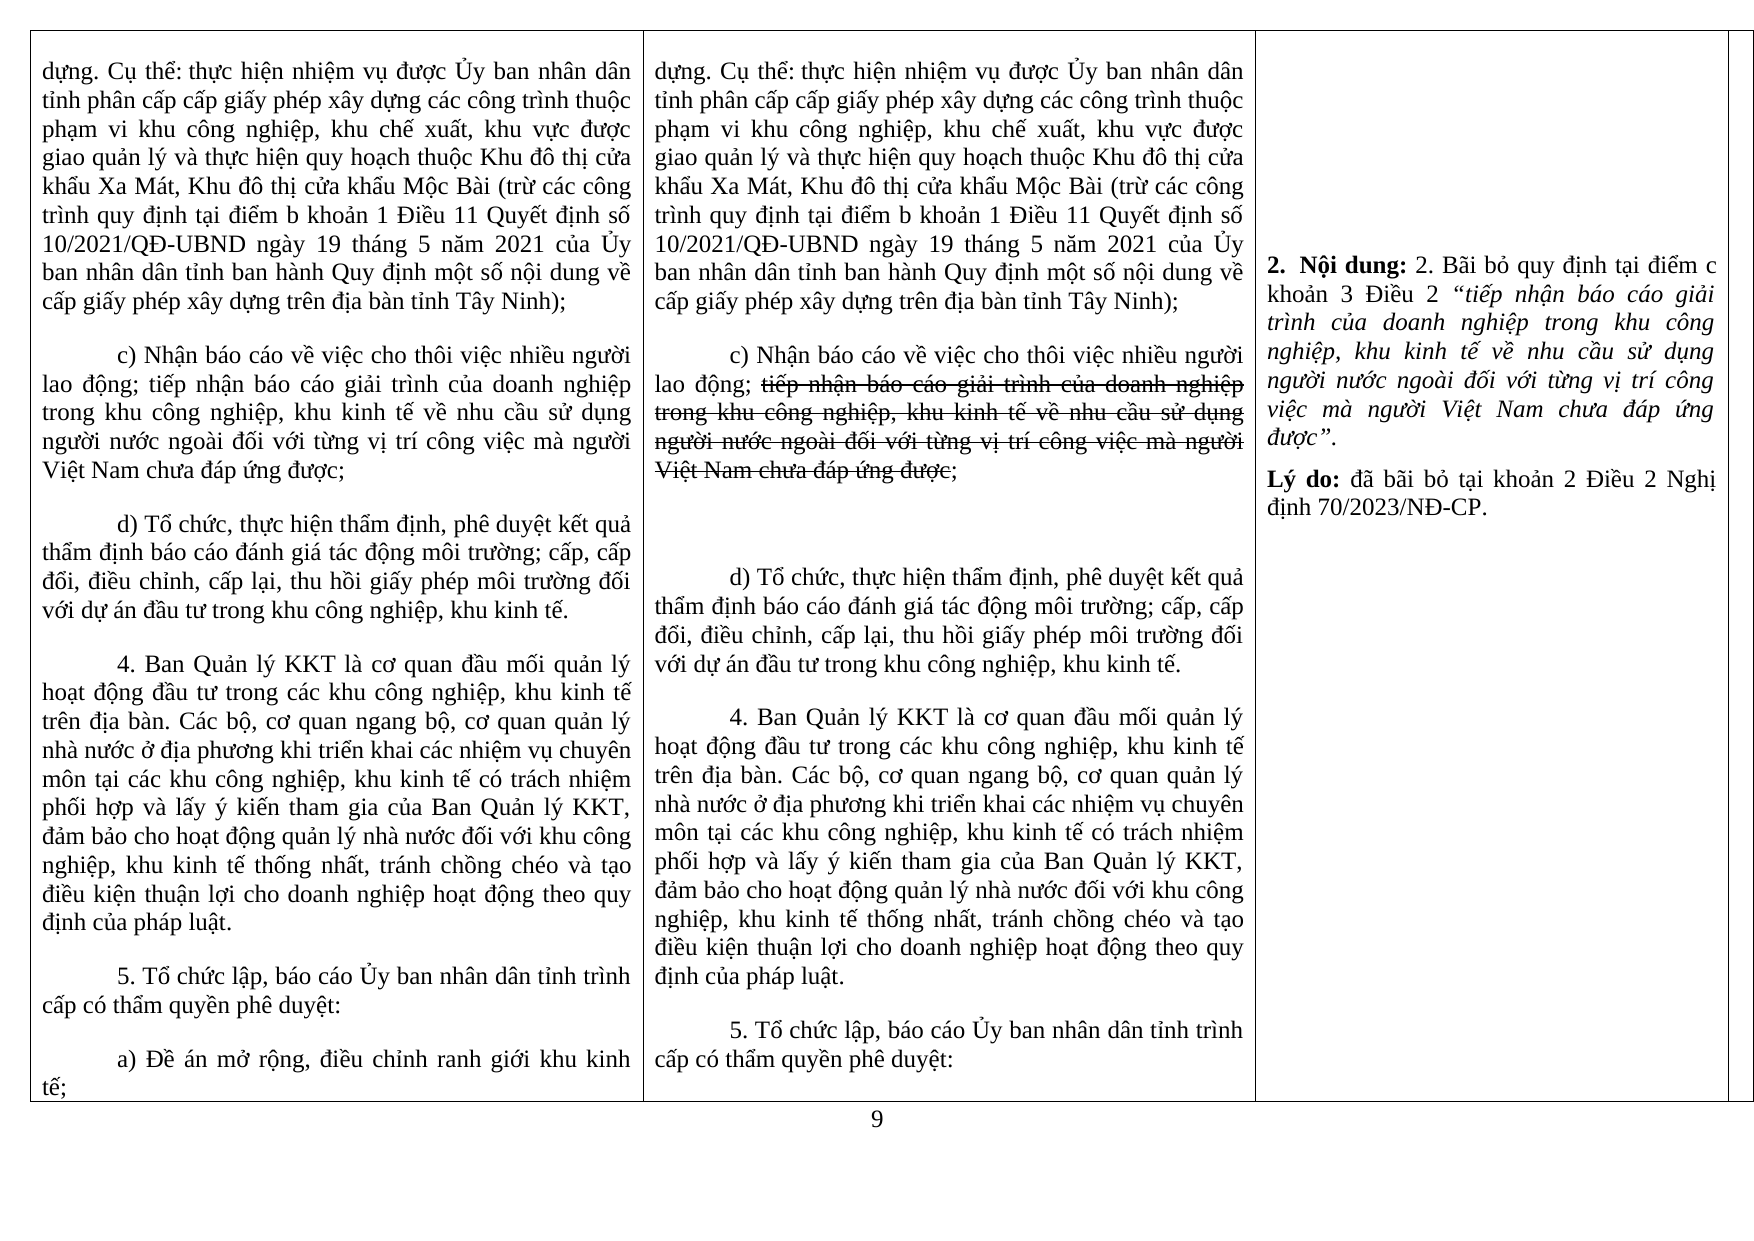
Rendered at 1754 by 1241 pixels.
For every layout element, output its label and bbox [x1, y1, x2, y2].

table_cell [1729, 31, 1753, 1101]
table_cell [1256, 31, 1728, 1101]
table_cell [644, 31, 1255, 1101]
table_cell [31, 31, 643, 1101]
